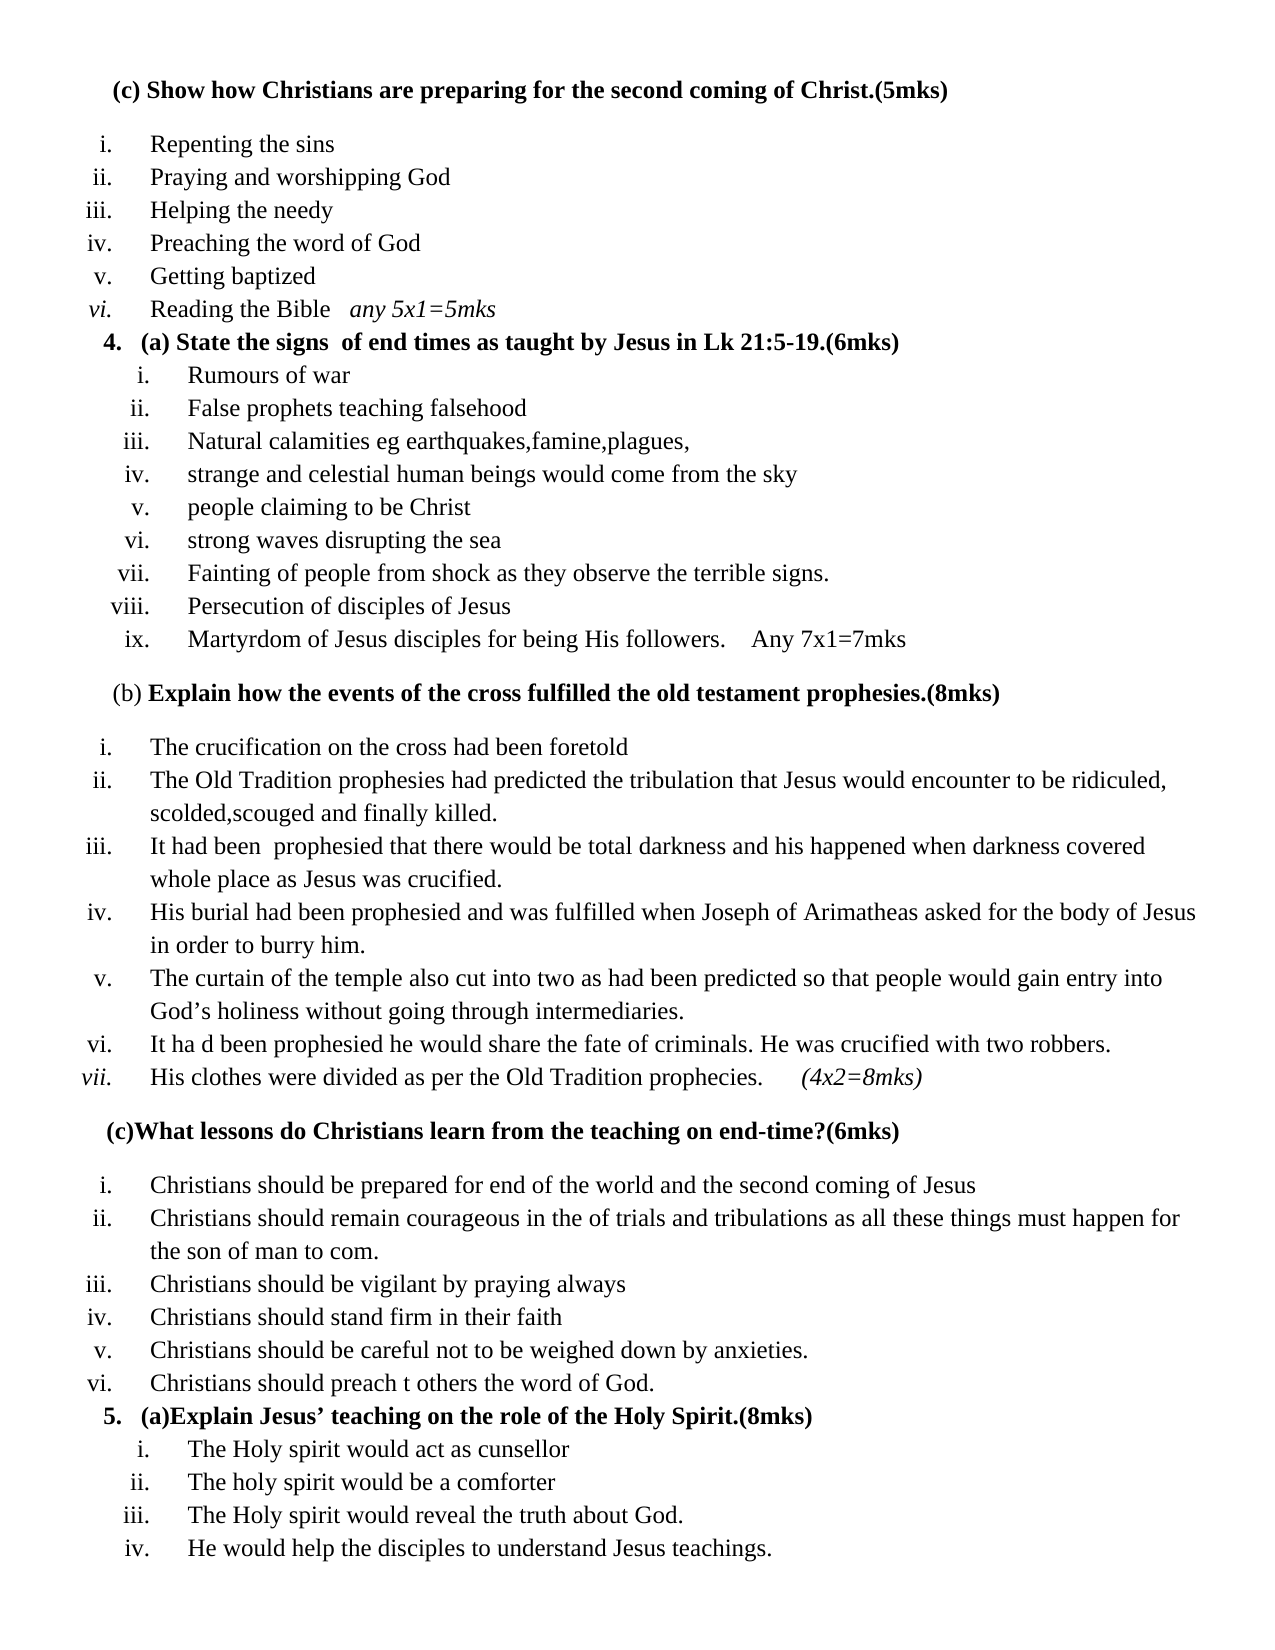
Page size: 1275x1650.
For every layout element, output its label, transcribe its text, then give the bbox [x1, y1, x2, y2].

list Helping the needy [112, 195, 1200, 224]
list Martyrdom of Jesus disciples for being His followers. Any 7x1=7mks [150, 624, 1200, 653]
list The curtain of the temple also cut into two as had been predicted so that people would gain entry into God’s holiness without going through intermediaries. [112, 963, 1200, 1025]
list His clothes were divided as per the Old Tradition prophecies. (4x2=8mks) [112, 1062, 1200, 1091]
list Fainting of people from shock as they observe the terrible signs. [150, 558, 1200, 587]
list (a)Explain Jesus’ teaching on the role of the Holy Spirit.(8mks) [103, 1401, 1200, 1430]
list Natural calamities eg earthquakes,famine,plagues, [150, 426, 1200, 455]
list Christians should be prepared for end of the world and the second coming of Jesus [112, 1170, 1200, 1198]
list The holy spirit would be a comforter [150, 1467, 1200, 1496]
list Preaching the word of God [112, 228, 1200, 257]
list The Old Tradition prophesies had predicted the tribulation that Jesus would encounter to be ridiculed, scolded,scouged and finally killed. [112, 765, 1200, 827]
list The crucification on the cross had been foretold [112, 732, 1200, 761]
list Praying and worshipping God [112, 162, 1200, 191]
list Getting baptized [112, 261, 1200, 290]
list Christians should stand firm in their faith [112, 1302, 1200, 1331]
list strange and celestial human beings would come from the sky [150, 459, 1200, 488]
list Reading the Bible any 5x1=5mks [112, 294, 1200, 323]
text (b) Explain how the events of the cross fulfilled the old testament prophesies.(8mks) [75, 678, 1200, 707]
list Rumours of war [150, 360, 1200, 389]
list Persecution of disciples of Jesus [150, 591, 1200, 620]
list It ha d been prophesied he would share the fate of criminals. He was crucified with two robbers. [112, 1029, 1200, 1058]
list Christians should remain courageous in the of trials and tribulations as all these things must happen for the son of man to com. [112, 1203, 1200, 1264]
list (a) State the signs of end times as taught by Jesus in Lk 21:5-19.(6mks) [103, 327, 1200, 356]
list Christians should preach t others the word of God. [112, 1368, 1200, 1397]
list His burial had been prophesied and was fulfilled when Joseph of Arimatheas asked for the body of Jesus in order to burry him. [112, 897, 1200, 959]
text (c) Show how Christians are preparing for the second coming of Christ.(5mks) [75, 75, 1200, 104]
list False prophets teaching falsehood [150, 393, 1200, 422]
list The Holy spirit would act as cunsellor [150, 1434, 1200, 1463]
list Christians should be vigilant by praying always [112, 1269, 1200, 1298]
list Christians should be careful not to be weighed down by anxieties. [112, 1335, 1200, 1364]
list The Holy spirit would reveal the truth about God. [150, 1500, 1200, 1529]
list people claiming to be Christ [150, 492, 1200, 521]
list He would help the disciples to understand Jesus teachings. [150, 1533, 1200, 1562]
list It had been prophesied that there would be total darkness and his happened when darkness covered whole place as Jesus was crucified. [112, 831, 1200, 893]
list Repenting the sins [112, 129, 1200, 158]
text (c)What lessons do Christians learn from the teaching on end-time?(6mks) [75, 1116, 1200, 1145]
list strong waves disrupting the sea [150, 525, 1200, 554]
